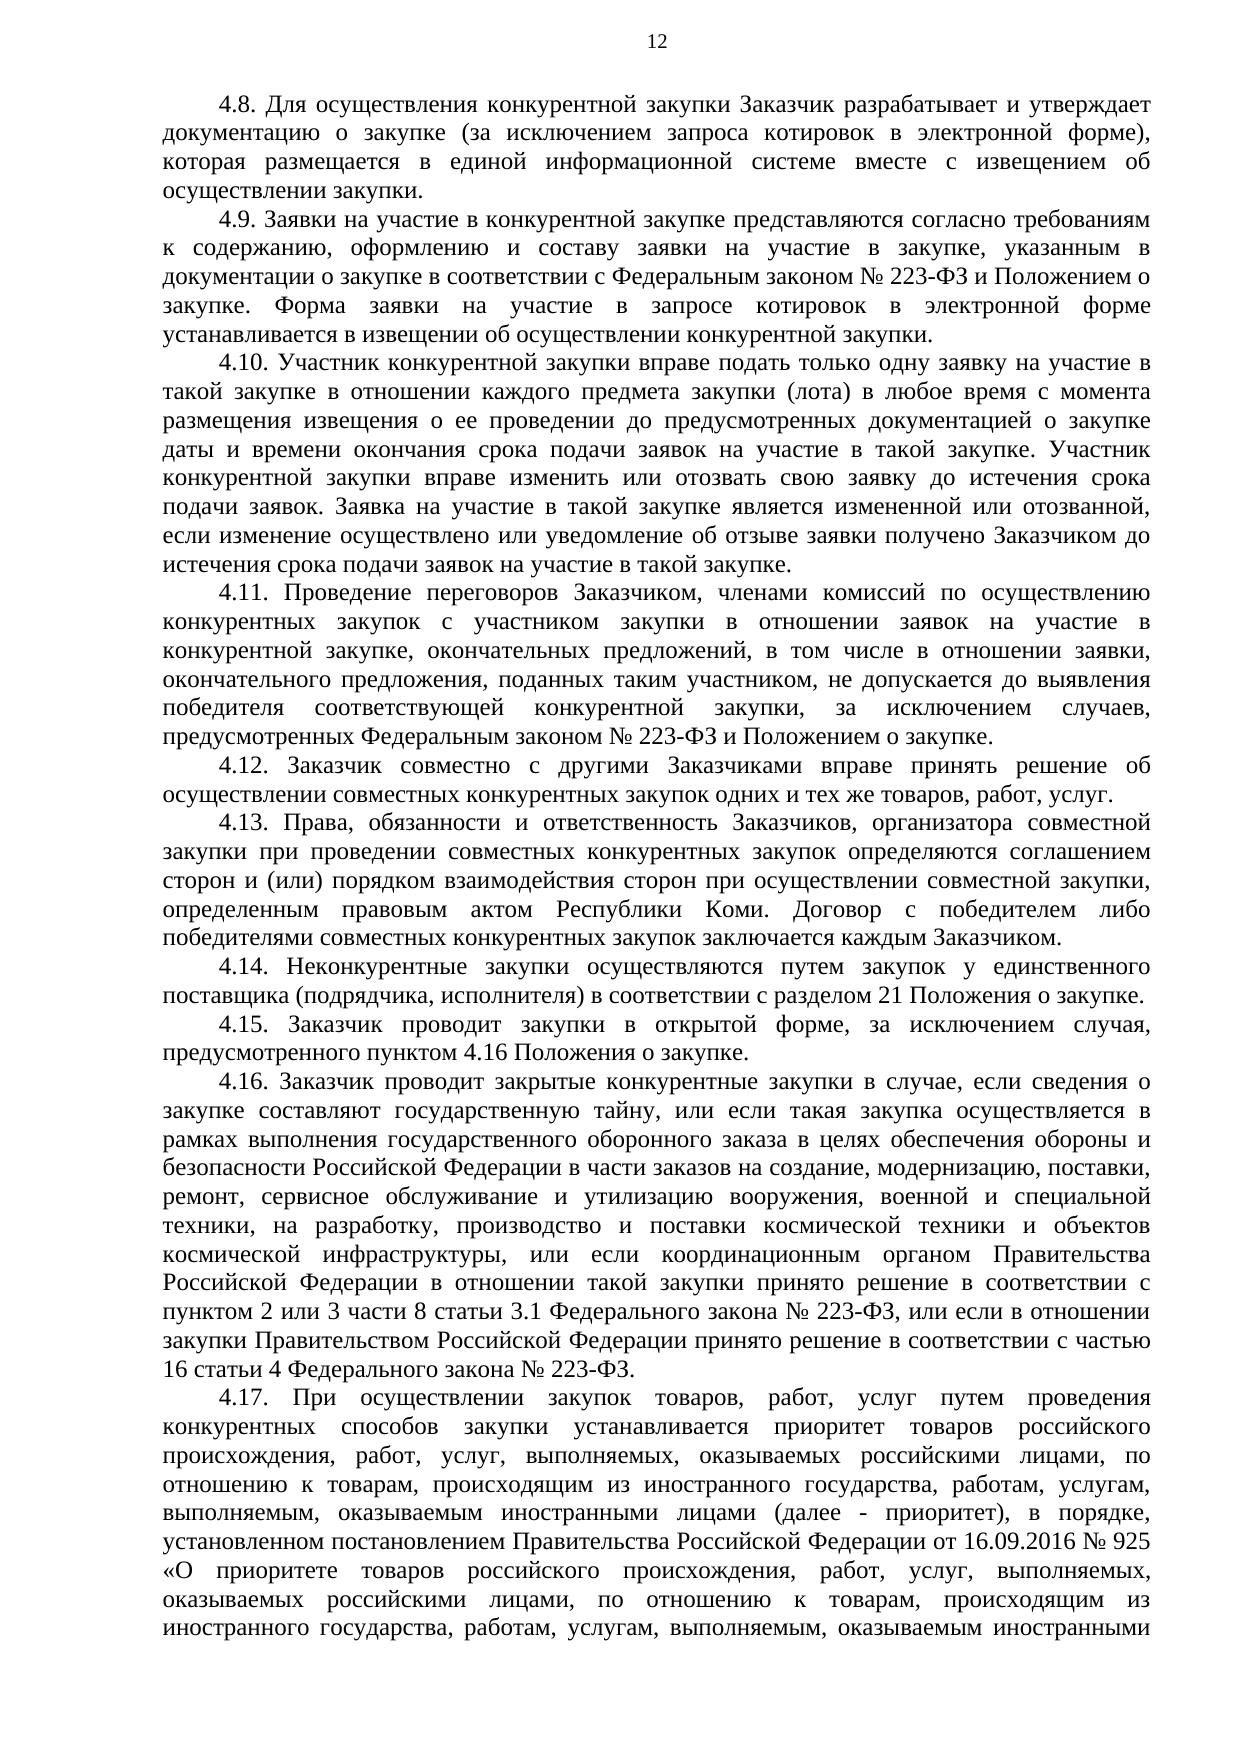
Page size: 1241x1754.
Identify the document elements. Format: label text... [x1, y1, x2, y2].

text 4.12. Заказчик совместно с другими Заказчиками вправе принять решение об осуществлении совместных конкурентных закупок одних и тех же товаров, работ, услуг. [162, 750, 1152, 807]
text 4.8. Для осуществления конкурентной закупки Заказчик разрабатывает и утверждает документацию о закупке (за исключением запроса котировок в электронной форме), которая размещается в единой информационной системе вместе с извещением об осуществлении закупки. [162, 89, 1152, 204]
text 4.16. Заказчик проводит закрытые конкурентные закупки в случае, если сведения о закупке составляют государственную тайну, или если такая закупка осуществляется в рамках выполнения государственного оборонного заказа в целях обеспечения обороны и безопасности Российской Федерации в части заказов на создание, модернизацию, поставки, ремонт, сервисное обслуживание и утилизацию вооружения, военной и специальной техники, на разработку, производство и поставки космической техники и объектов космической инфраструктуры, или если координационным органом Правительства Российской Федерации в отношении такой закупки принято решение в соответствии с пунктом 2 или 3 части 8 статьи 3.1 Федерального закона № 223-ФЗ, или если в отношении закупки Правительством Российской Федерации принято решение в соответствии с частью 16 статьи 4 Федерального закона № 223-ФЗ. [162, 1066, 1152, 1382]
text 4.10. Участник конкурентной закупки вправе подать только одну заявку на участие в такой закупке в отношении каждого предмета закупки (лота) в любое время с момента размещения извещения о ее проведении до предусмотренных документацией о закупке даты и времени окончания срока подачи заявок на участие в такой закупке. Участник конкурентной закупки вправе изменить или отозвать свою заявку до истечения срока подачи заявок. Заявка на участие в такой закупке является измененной или отозванной, если изменение осуществлено или уведомление об отзыве заявки получено Заказчиком до истечения срока подачи заявок на участие в такой закупке. [162, 347, 1152, 577]
text 4.14. Неконкурентные закупки осуществляются путем закупок у единственного поставщика (подрядчика, исполнителя) в соответствии с разделом 21 Положения о закупке. [162, 951, 1152, 1009]
text 4.15. Заказчик проводит закупки в открытой форме, за исключением случая, предусмотренного пунктом 4.16 Положения о закупке. [162, 1009, 1152, 1066]
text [162, 1382, 1152, 1641]
text 4.13. Права, обязанности и ответственность Заказчиков, организатора совместной закупки при проведении совместных конкурентных закупок определяются соглашением сторон и (или) порядком взаимодействия сторон при осуществлении совместной закупки, определенным правовым актом Республики Коми. Договор с победителем либо победителями совместных конкурентных закупок заключается каждым Заказчиком. [162, 807, 1152, 951]
text 4.9. Заявки на участие в конкурентной закупке представляются согласно требованиям к содержанию, оформлению и составу заявки на участие в закупке, указанным в документации о закупке в соответствии с Федеральным законом № 223-ФЗ и Положением о закупке. Форма заявки на участие в запросе котировок в электронной форме устанавливается в извещении об осуществлении конкурентной закупки. [162, 204, 1152, 347]
text 4.11. Проведение переговоров Заказчиком, членами комиссий по осуществлению конкурентных закупок с участником закупки в отношении заявок на участие в конкурентной закупке, окончательных предложений, в том числе в отношении заявки, окончательного предложения, поданных таким участником, не допускается до выявления победителя соответствующей конкурентной закупки, за исключением случаев, предусмотренных Федеральным законом № 223-ФЗ и Положением о закупке. [162, 577, 1152, 750]
